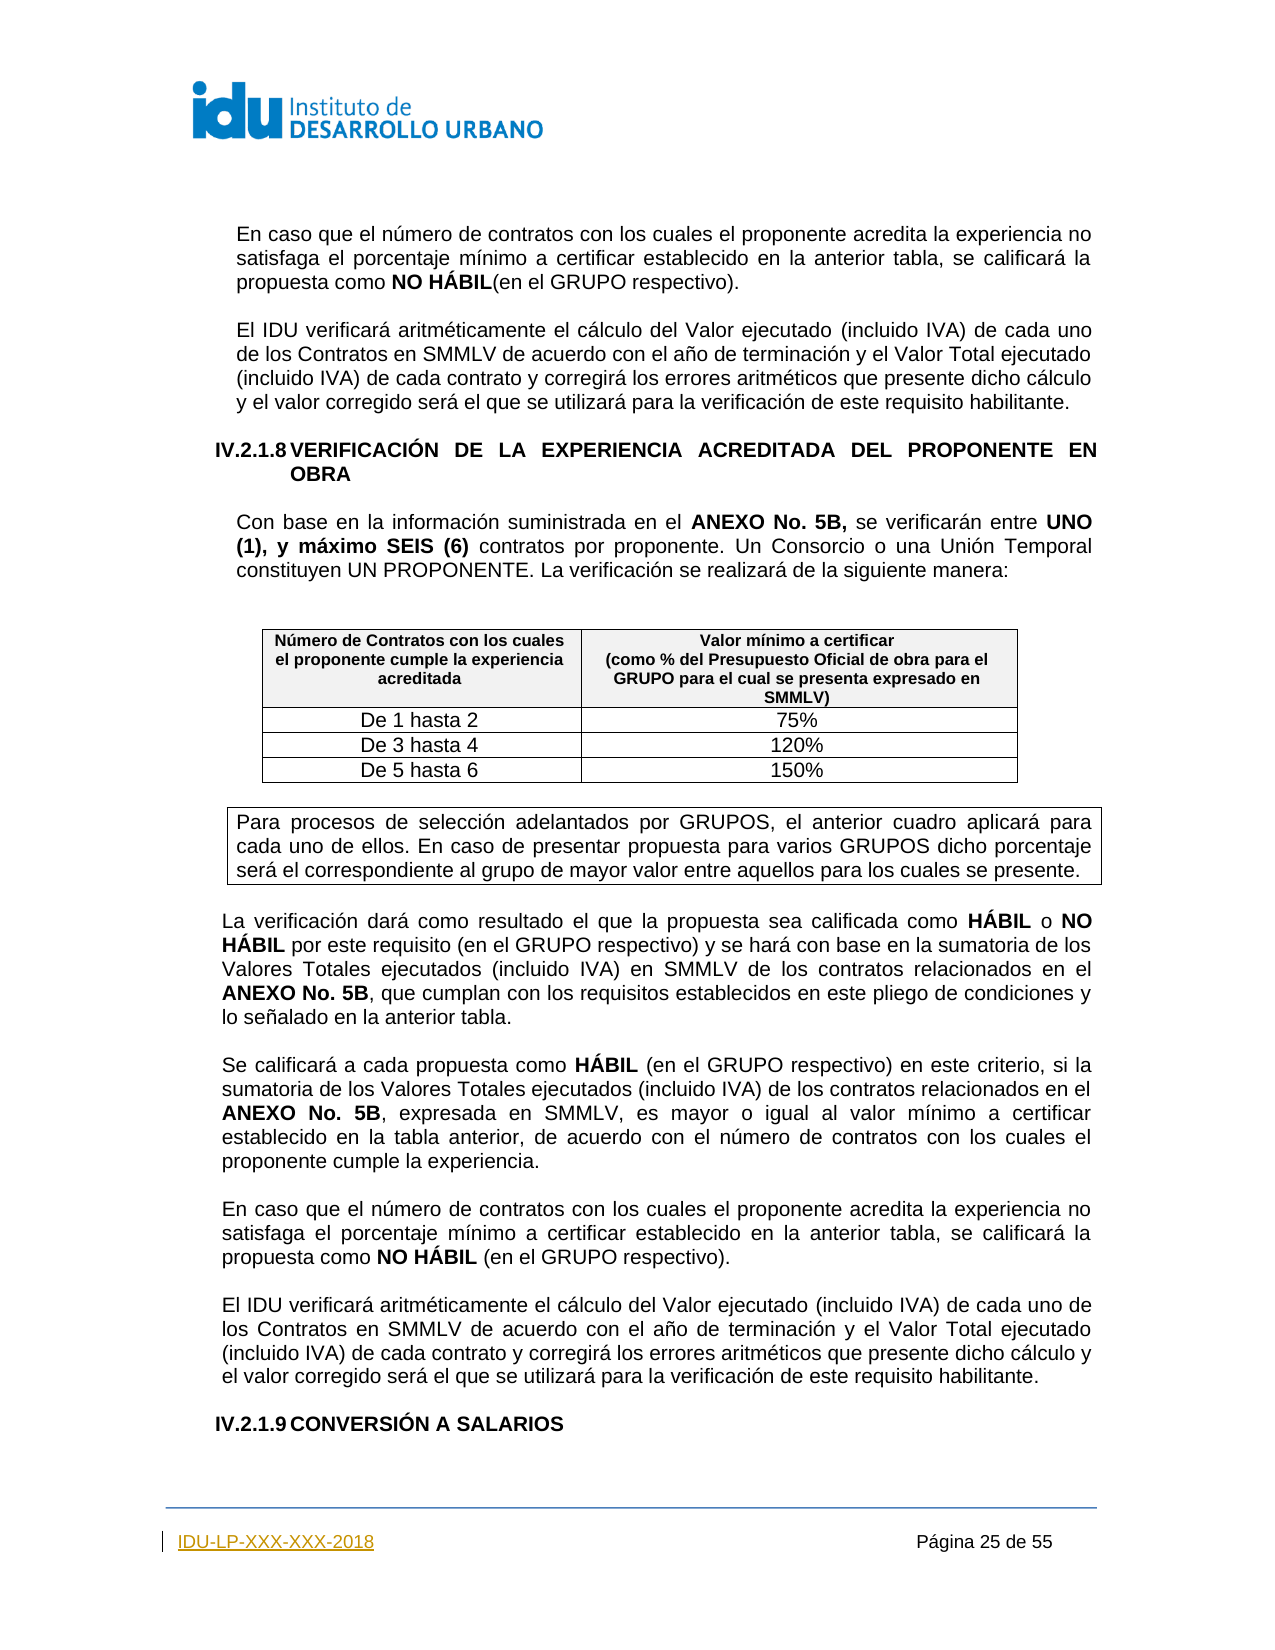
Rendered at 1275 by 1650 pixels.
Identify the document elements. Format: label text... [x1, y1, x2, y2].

table_header Número de Contratos con los cuales el proponente cumple la experiencia acreditada [263, 630, 581, 707]
table_cell 75% [582, 708, 1017, 732]
text Para procesos de selección adelantados por GRUPOS, el anterior cuadro aplicará para cada uno de ellos. En caso de presentar propuesta para varios GRUPOS dicho porcentaje será el correspondiente al grupo de mayor valor entre aquellos para los cuales se presente. [228, 808, 1101, 884]
table_cell De 1 hasta 2 [263, 708, 581, 732]
text Se calificará a cada propuesta como HÁBIL (en el GRUPO respectivo) en este criterio, si la sumatoria de los Valores Totales ejecutados (incluido IVA) de los contratos relacionados en el ANEXO No. 5B, expresada en SMMLV, es mayor o igual al valor mínimo a certificar establecido en la tabla anterior, de acuerdo con el número de contratos con los cuales el proponente cumple la experiencia. [222, 1053, 1092, 1173]
picture [177, 73, 557, 151]
subtitle CONVERSIÓN A SALARIOS [215, 1412, 1098, 1436]
table_cell 150% [582, 758, 1017, 782]
table_cell 120% [582, 733, 1017, 757]
text La verificación dará como resultado el que la propuesta sea calificada como HÁBIL o NO HÁBIL por este requisito (en el GRUPO respectivo) y se hará con base en la sumatoria de los Valores Totales ejecutados (incluido IVA) en SMMLV de los contratos relacionados en el ANEXO No. 5B, que cumplan con los requisitos establecidos en este pliego de condiciones y lo señalado en la anterior tabla. [222, 909, 1092, 1029]
table_cell De 5 hasta 6 [263, 758, 581, 782]
text En caso que el número de contratos con los cuales el proponente acredita la experiencia no satisfaga el porcentaje mínimo a certificar establecido en la anterior tabla, se calificará la propuesta como NO HÁBIL (en el GRUPO respectivo). [222, 1197, 1092, 1268]
text En caso que el número de contratos con los cuales el proponente acredita la experiencia no satisfaga el porcentaje mínimo a certificar establecido en la anterior tabla, se calificará la propuesta como NO HÁBIL(en el GRUPO respectivo). [236, 222, 1092, 294]
table_header Valor mínimo a certificar (como % del Presupuesto Oficial de obra para el GRUPO para el cual se presenta expresado en SMMLV) [582, 630, 1017, 707]
subtitle VERIFICACIÓN DE LA EXPERIENCIA ACREDITADA DEL PROPONENTE EN OBRA [215, 438, 1098, 486]
text El IDU verificará aritméticamente el cálculo del Valor ejecutado (incluido IVA) de cada uno de los Contratos en SMMLV de acuerdo con el año de terminación y el Valor Total ejecutado (incluido IVA) de cada contrato y corregirá los errores aritméticos que presente dicho cálculo y el valor corregido será el que se utilizará para la verificación de este requisito habilitante. [222, 1292, 1092, 1388]
text Con base en la información suministrada en el ANEXO No. 5B, se verificarán entre UNO (1), y máximo SEIS (6) contratos por proponente. Un Consorcio o una Unión Temporal constituyen UN PROPONENTE. La verificación se realizará de la siguiente manera: [236, 509, 1092, 581]
table_cell De 3 hasta 4 [263, 733, 581, 757]
text El IDU verificará aritméticamente el cálculo del Valor ejecutado (incluido IVA) de cada uno de los Contratos en SMMLV de acuerdo con el año de terminación y el Valor Total ejecutado (incluido IVA) de cada contrato y corregirá los errores aritméticos que presente dicho cálculo y el valor corregido será el que se utilizará para la verificación de este requisito habilitante. [236, 318, 1092, 414]
